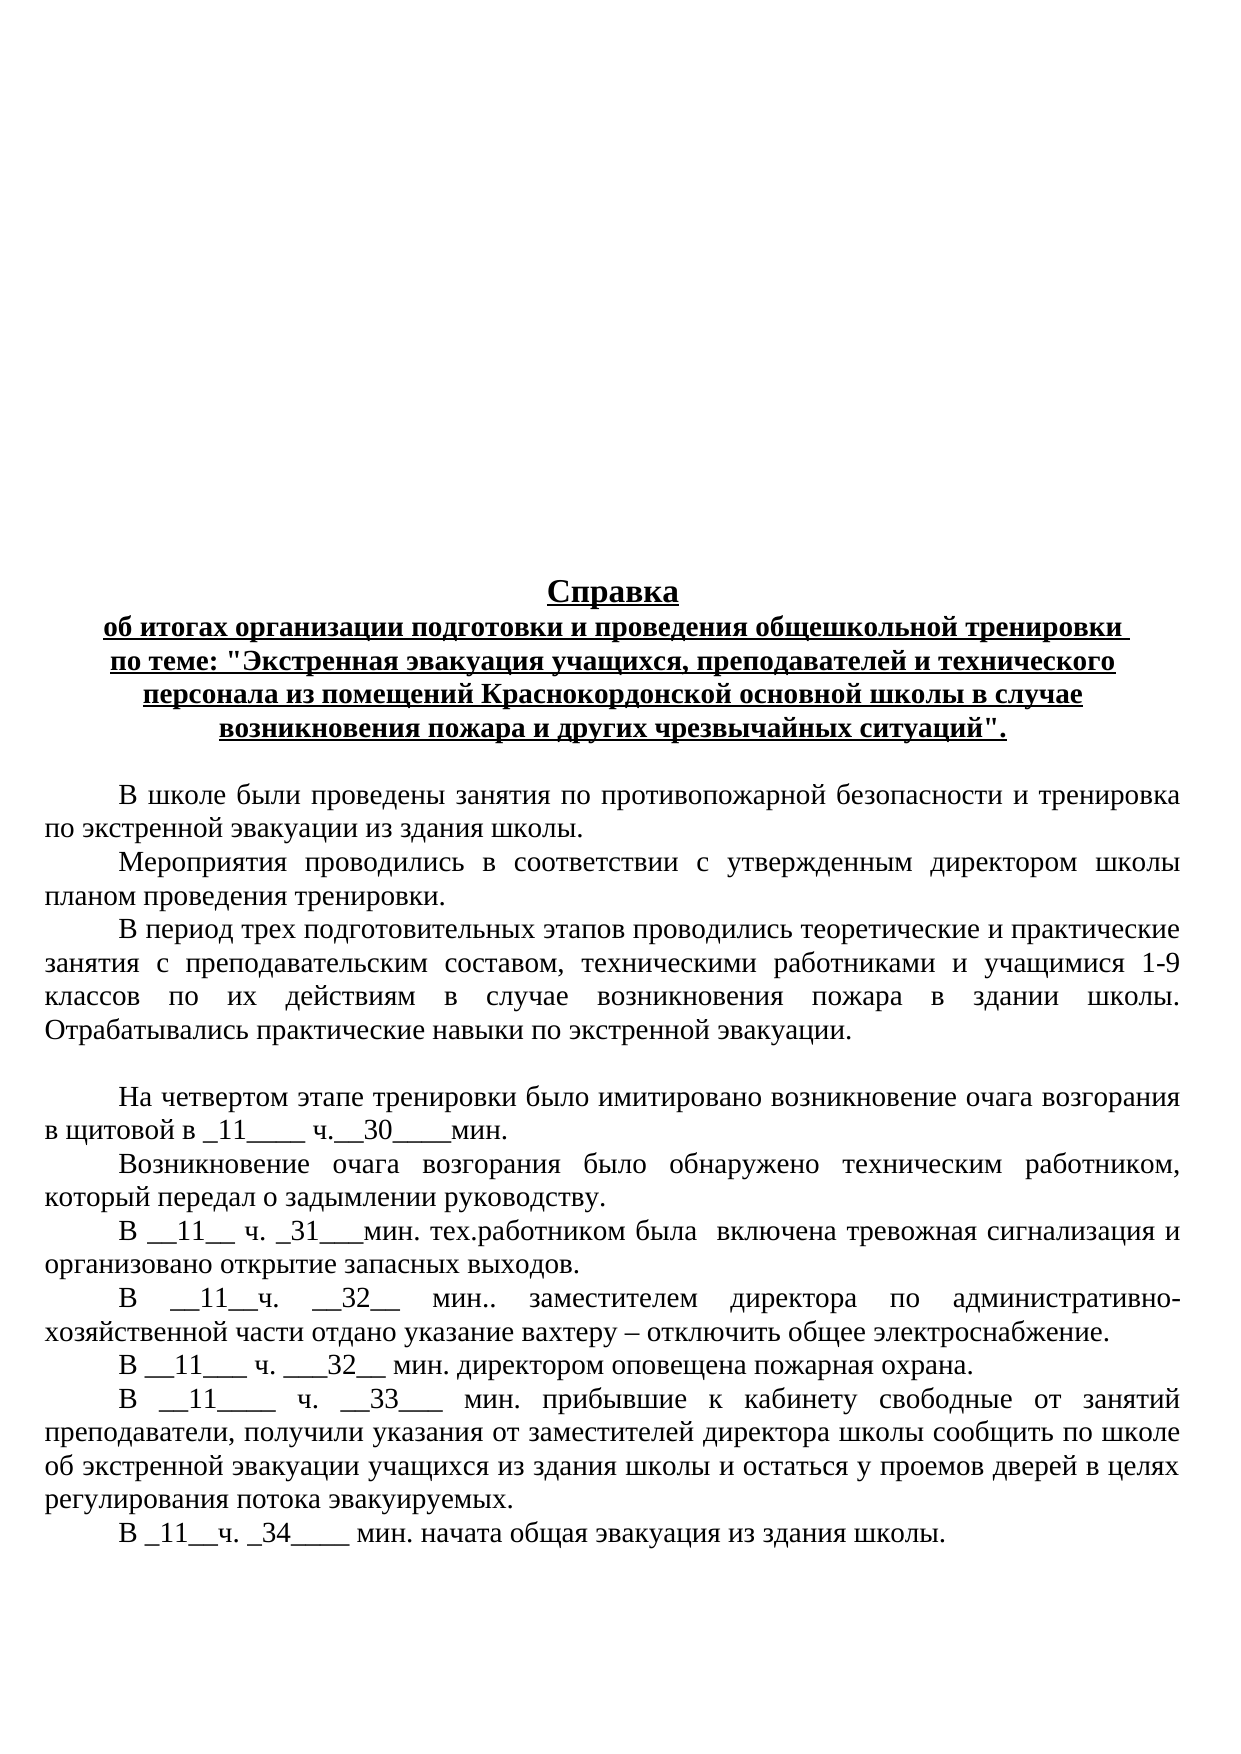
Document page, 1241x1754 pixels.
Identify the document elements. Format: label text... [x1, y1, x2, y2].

text В _11__ч. _34____ мин. начата общая эвакуация из здания школы. [44, 1515, 1181, 1548]
text На четвертом этапе тренировки было имитировано возникновение очага возгорания в щитовой в _11____ ч.__30____мин. [44, 1079, 1181, 1146]
text по теме: "Экстренная эвакуация учащихся, преподавателей и технического персонала из помещений Краснокордонской основной школы в случае возникновения пожара и других чрезвычайных ситуаций". [44, 643, 1181, 743]
text В __11__ч. __32__ мин.. заместителем директора по административно-хозяйственной части отдано указание вахтеру – отключить общее электроснабжение. [44, 1280, 1181, 1347]
text В школе были проведены занятия по противопожарной безопасности и тренировка по экстренной эвакуации из здания школы. [44, 777, 1181, 844]
text В __11____ ч. __33___ мин. прибывшие к кабинету свободные от занятий преподаватели, получили указания от заместителей директора школы сообщить по школе об экстренной эвакуации учащихся из здания школы и остаться у проемов дверей в целях регулирования потока эвакуируемых. [44, 1381, 1181, 1515]
text В период трех подготовительных этапов проводились теоретические и практические занятия с преподавательским составом, техническими работниками и учащимися 1-9 классов по их действиям в случае возникновения пожара в здании школы. Отрабатывались практические навыки по экстренной эвакуации. [44, 911, 1181, 1045]
text Возникновение очага возгорания было обнаружено техническим работником, который передал о задымлении руководству. [44, 1146, 1181, 1213]
text об итогах организации подготовки и проведения общешкольной тренировки [44, 609, 1181, 643]
text В __11___ ч. ___32__ мин. директором оповещена пожарная охрана. [44, 1347, 1181, 1381]
text В __11__ ч. _31___мин. тех.работником была включена тревожная сигнализация и организовано открытие запасных выходов. [44, 1213, 1181, 1280]
text Справка [44, 571, 1181, 609]
text Мероприятия проводились в соответствии с утвержденным директором школы планом проведения тренировки. [44, 844, 1181, 911]
